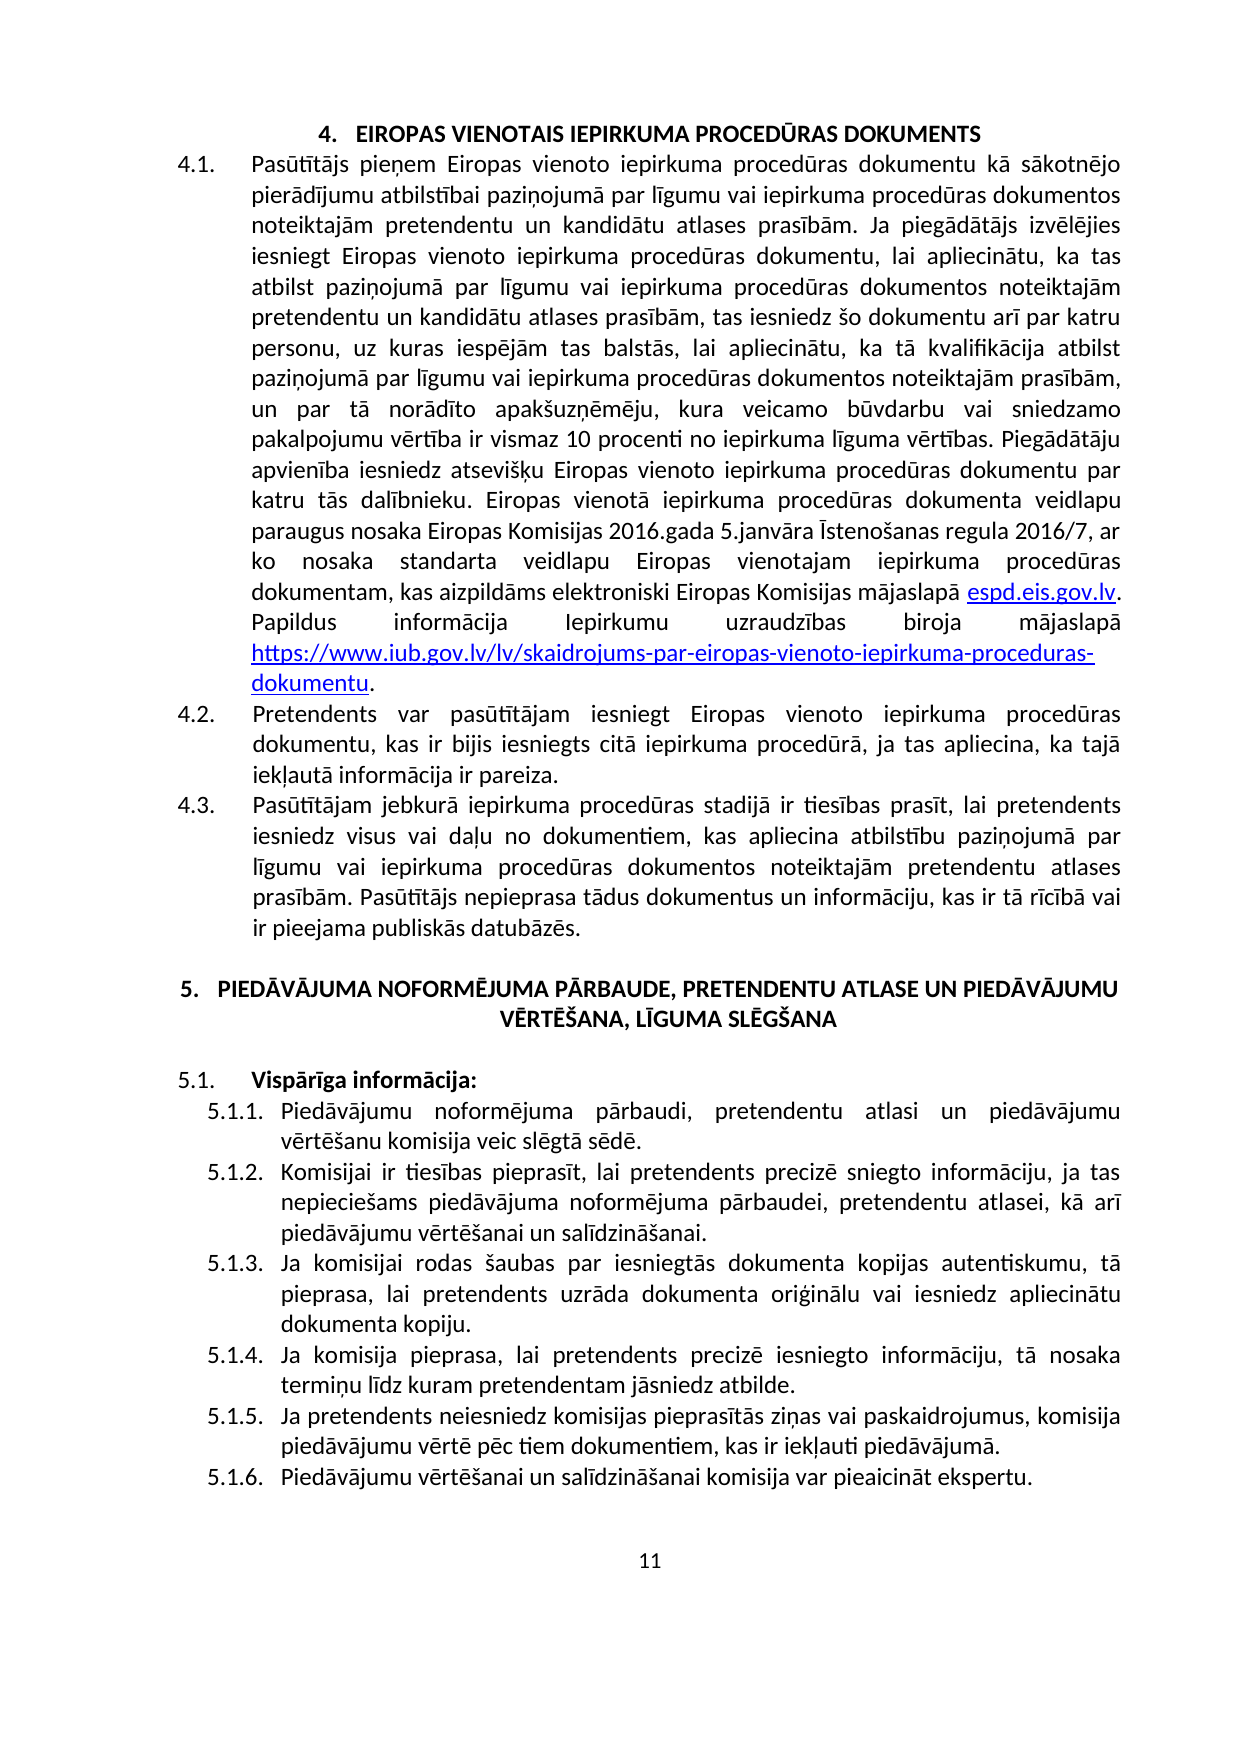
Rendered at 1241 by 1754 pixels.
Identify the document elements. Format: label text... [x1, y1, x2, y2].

list Ja komisija pieprasa, lai pretendents precizē iesniegto informāciju, tā nosaka termiņu līdz kuram pretendentam jāsniedz atbilde. [207, 1339, 1122, 1400]
list Piedāvājumu noformējuma pārbaudi, pretendentu atlasi un piedāvājumu vērtēšanu komisija veic slēgtā sēdē. [207, 1095, 1122, 1156]
list Ja pretendents neiesniedz komisijas pieprasītās ziņas vai paskaidrojumus, komisija piedāvājumu vērtē pēc tiem dokumentiem, kas ir iekļauti piedāvājumā. [207, 1400, 1122, 1461]
list Pasūtītājs pieņem Eiropas vienoto iepirkuma procedūras dokumentu kā sākotnējo pierādījumu atbilstībai paziņojumā par līgumu vai iepirkuma procedūras dokumentos noteiktajām pretendentu un kandidātu atlases prasībām. Ja piegādātājs izvēlējies iesniegt Eiropas vienoto iepirkuma procedūras dokumentu, lai apliecinātu, ka tas atbilst paziņojumā par līgumu vai iepirkuma procedūras dokumentos noteiktajām pretendentu un kandidātu atlases prasībām, tas iesniedz šo dokumentu arī par katru personu, uz kuras iespējām tas balstās, lai apliecinātu, ka tā kvalifikācija atbilst paziņojumā par līgumu vai iepirkuma procedūras dokumentos noteiktajām prasībām, un par tā norādīto apakšuzņēmēju, kura veicamo būvdarbu vai sniedzamo pakalpojumu vērtība ir vismaz 10 procenti no iepirkuma līguma vērtības. Piegādātāju apvienība iesniedz atsevišķu Eiropas vienoto iepirkuma procedūras dokumentu par katru tās dalībnieku. Eiropas vienotā iepirkuma procedūras dokumenta veidlapu paraugus nosaka Eiropas Komisijas 2016.gada 5.janvāra Īstenošanas regula 2016/7, ar ko nosaka standarta veidlapu Eiropas vienotajam iepirkuma procedūras dokumentam, kas aizpildāms elektroniski Eiropas Komisijas mājaslapā espd.eis.gov.lv. Papildus informācija Iepirkumu uzraudzības biroja mājaslapā https://www.iub.gov.lv/lv/skaidrojums-par-eiropas-vienoto-iepirkuma-proceduras-dokumentu. [177, 149, 1122, 698]
list EIROPAS VIENOTAIS IEPIRKUMA PROCEDŪRAS DOKUMENTS [177, 118, 1122, 149]
list Pretendents var pasūtītājam iesniegt Eiropas vienoto iepirkuma procedūras dokumentu, kas ir bijis iesniegts citā iepirkuma procedūrā, ja tas apliecina, ka tajā iekļautā informācija ir pareiza. [177, 698, 1122, 789]
list Vispārīga informācija: [177, 1064, 1122, 1095]
list Piedāvājumu vērtēšanai un salīdzināšanai komisija var pieaicināt ekspertu. [207, 1461, 1122, 1492]
list Pasūtītājam jebkurā iepirkuma procedūras stadijā ir tiesības prasīt, lai pretendents iesniedz visus vai daļu no dokumentiem, kas apliecina atbilstību paziņojumā par līgumu vai iepirkuma procedūras dokumentos noteiktajām pretendentu atlases prasībām. Pasūtītājs nepieprasa tādus dokumentus un informāciju, kas ir tā rīcībā vai ir pieejama publiskās datubāzēs. [177, 789, 1122, 942]
list Komisijai ir tiesības pieprasīt, lai pretendents precizē sniegto informāciju, ja tas nepieciešams piedāvājuma noformējuma pārbaudei, pretendentu atlasei, kā arī piedāvājumu vērtēšanai un salīdzināšanai. [207, 1156, 1122, 1247]
list Ja komisijai rodas šaubas par iesniegtās dokumenta kopijas autentiskumu, tā pieprasa, lai pretendents uzrāda dokumenta oriģinālu vai iesniedz apliecinātu dokumenta kopiju. [207, 1247, 1122, 1339]
list PIEDĀVĀJUMA NOFORMĒJUMA PĀRBAUDE, PRETENDENTU ATLASE UN PIEDĀVĀJUMU VĒRTĒŠANA, LĪGUMA SLĒGŠANA [177, 973, 1122, 1034]
